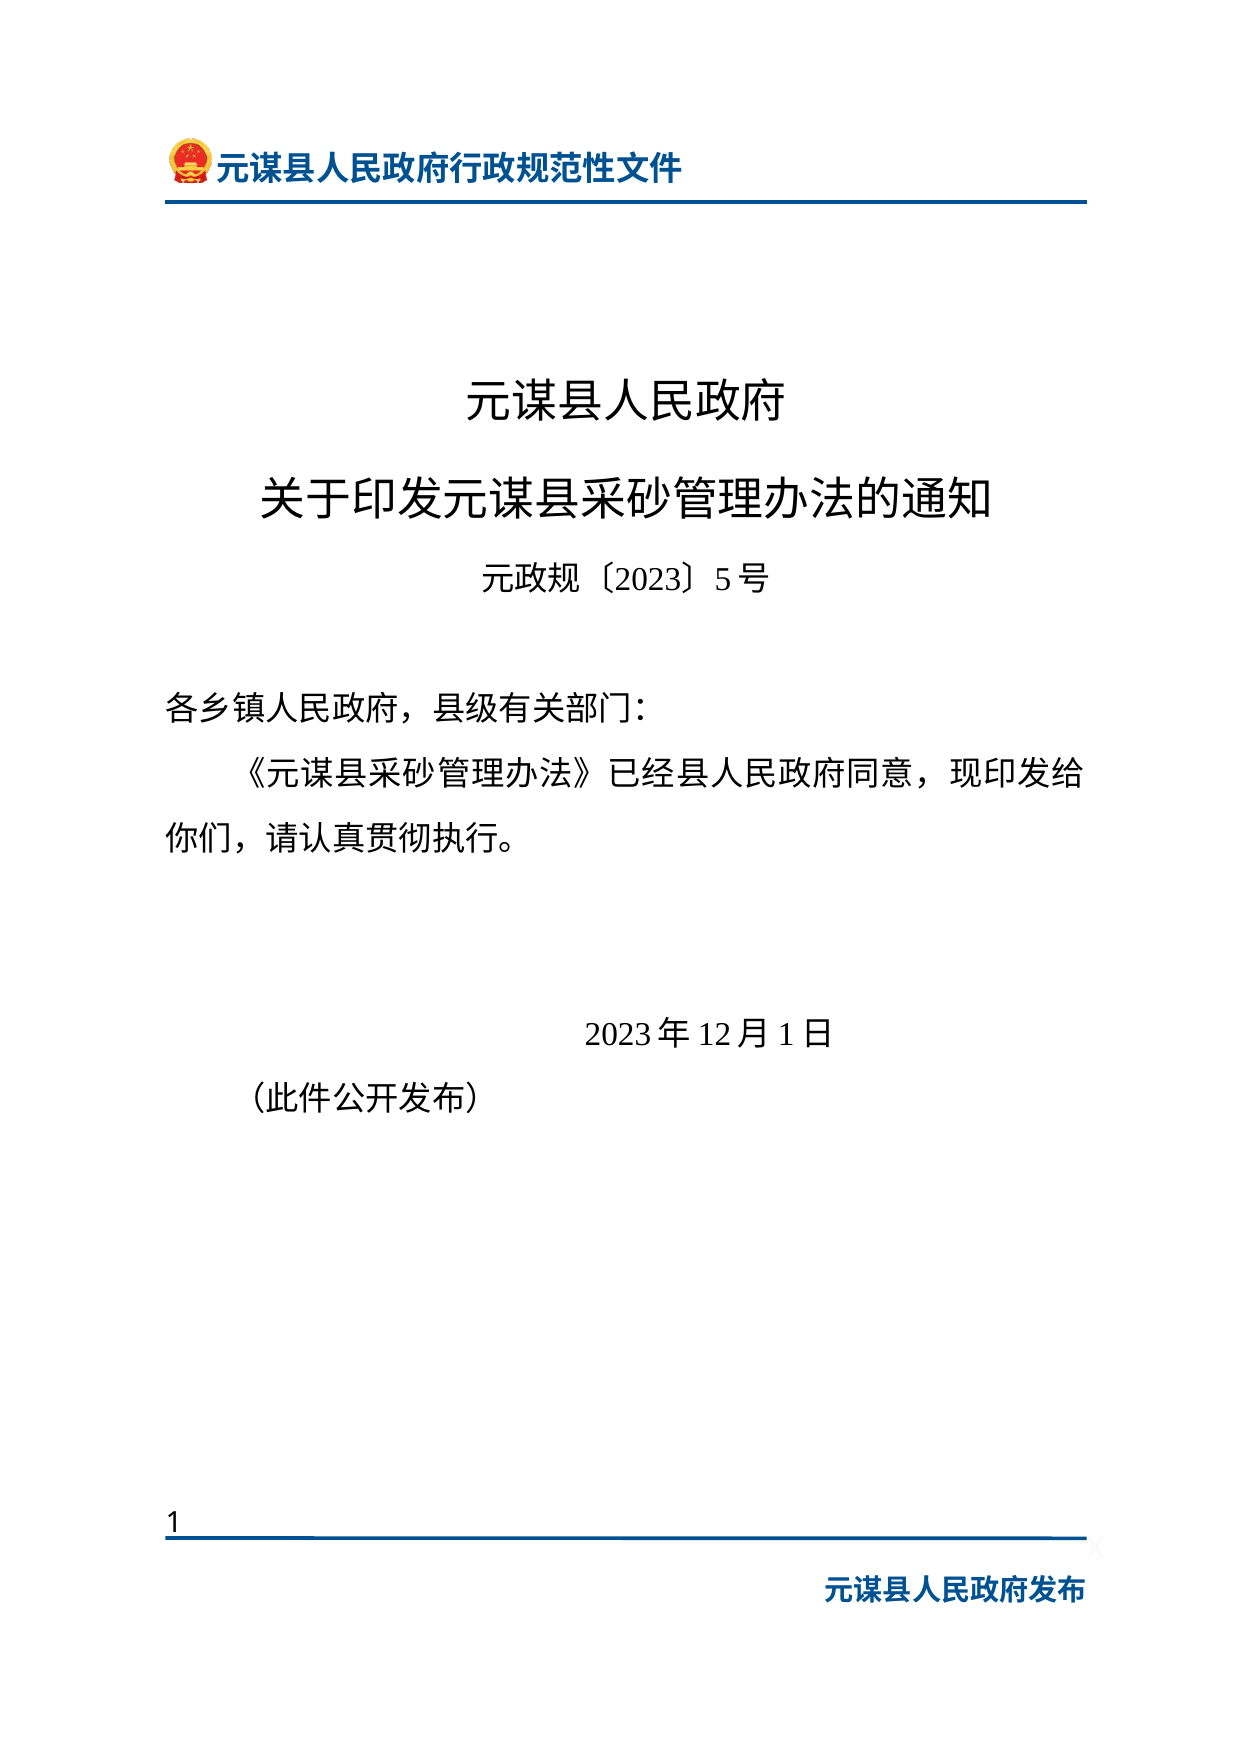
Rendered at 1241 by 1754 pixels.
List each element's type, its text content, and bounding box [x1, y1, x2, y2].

text 2023年12月1日 [165, 999, 1087, 1064]
text （此件公开发布） [165, 1064, 1087, 1129]
text 元政规〔2023〕5号 [165, 544, 1087, 609]
text 关于印发元谋县采砂管理办法的通知 [165, 446, 1087, 544]
text 《元谋县采砂管理办法》已经县人民政府同意，现印发给你们，请认真贯彻执行。 [165, 739, 1087, 869]
text 各乡镇人民政府，县级有关部门： [165, 674, 1087, 739]
picture [165, 136, 216, 187]
text 元谋县人民政府 [165, 349, 1087, 446]
